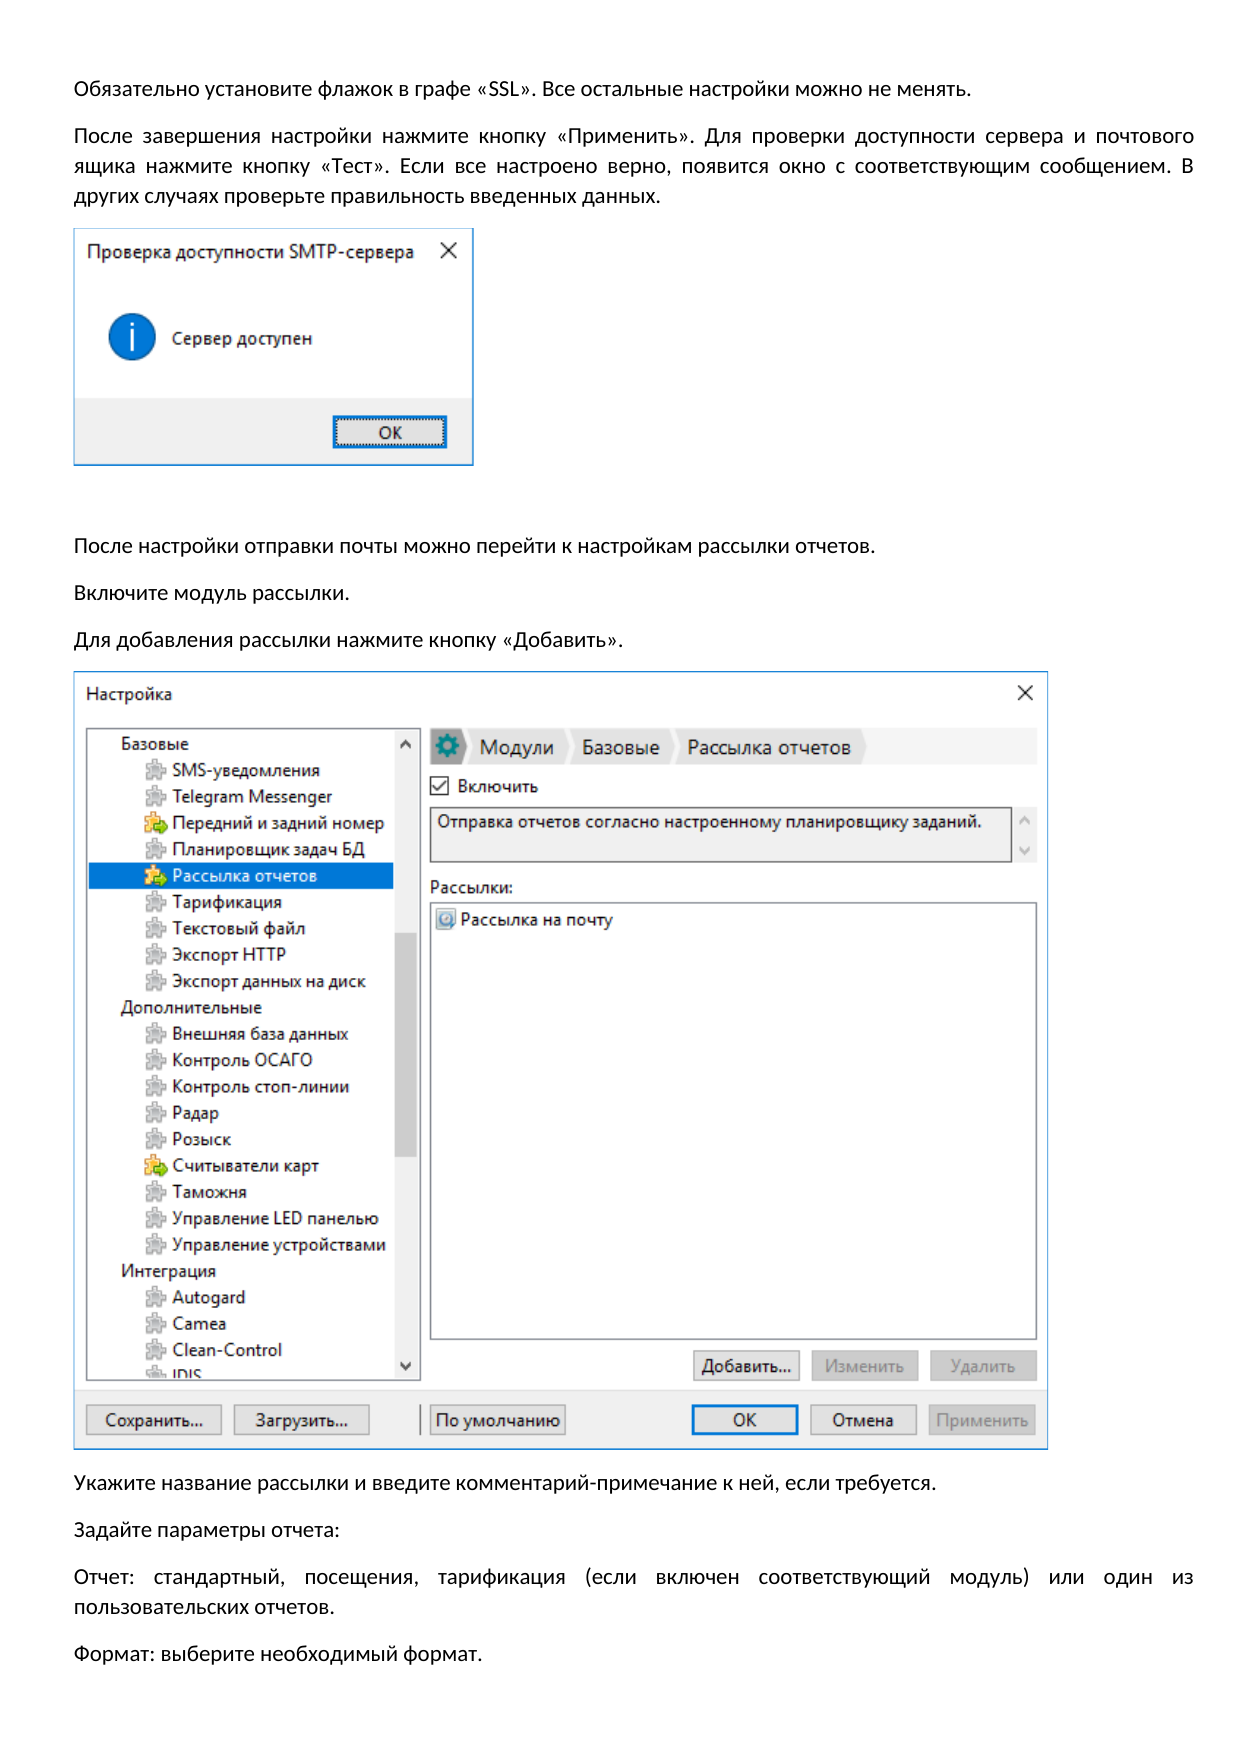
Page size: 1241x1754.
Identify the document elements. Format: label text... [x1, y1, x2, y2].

text Обязательно установите флажок в графе «SSL». Все остальные настройки можно не менять. [74, 74, 1196, 102]
text Включите модуль рассылки. [74, 578, 1196, 606]
picture [73, 671, 1049, 1450]
text Для добавления рассылки нажмите кнопку «Добавить». [74, 625, 1196, 653]
text После завершения настройки нажмите кнопку «Применить». Для проверки доступности сервера и почтового ящика нажмите кнопку «Тест». Если все настроено верно, появится окно с соответствующим сообщением. В других случаях проверьте правильность введенных данных. [74, 121, 1196, 209]
text После настройки отправки почты можно перейти к настройкам рассылки отчетов. [74, 531, 1196, 559]
text Задайте параметры отчета: [74, 1515, 1196, 1543]
text Формат: выберите необходимый формат. [74, 1639, 1196, 1667]
picture [73, 228, 474, 466]
text Укажите название рассылки и введите комментарий-примечание к ней, если требуется. [74, 1468, 1196, 1496]
text Отчет: стандартный, посещения, тарификация (если включен соответствующий модуль) или один из пользовательских отчетов. [74, 1562, 1196, 1620]
